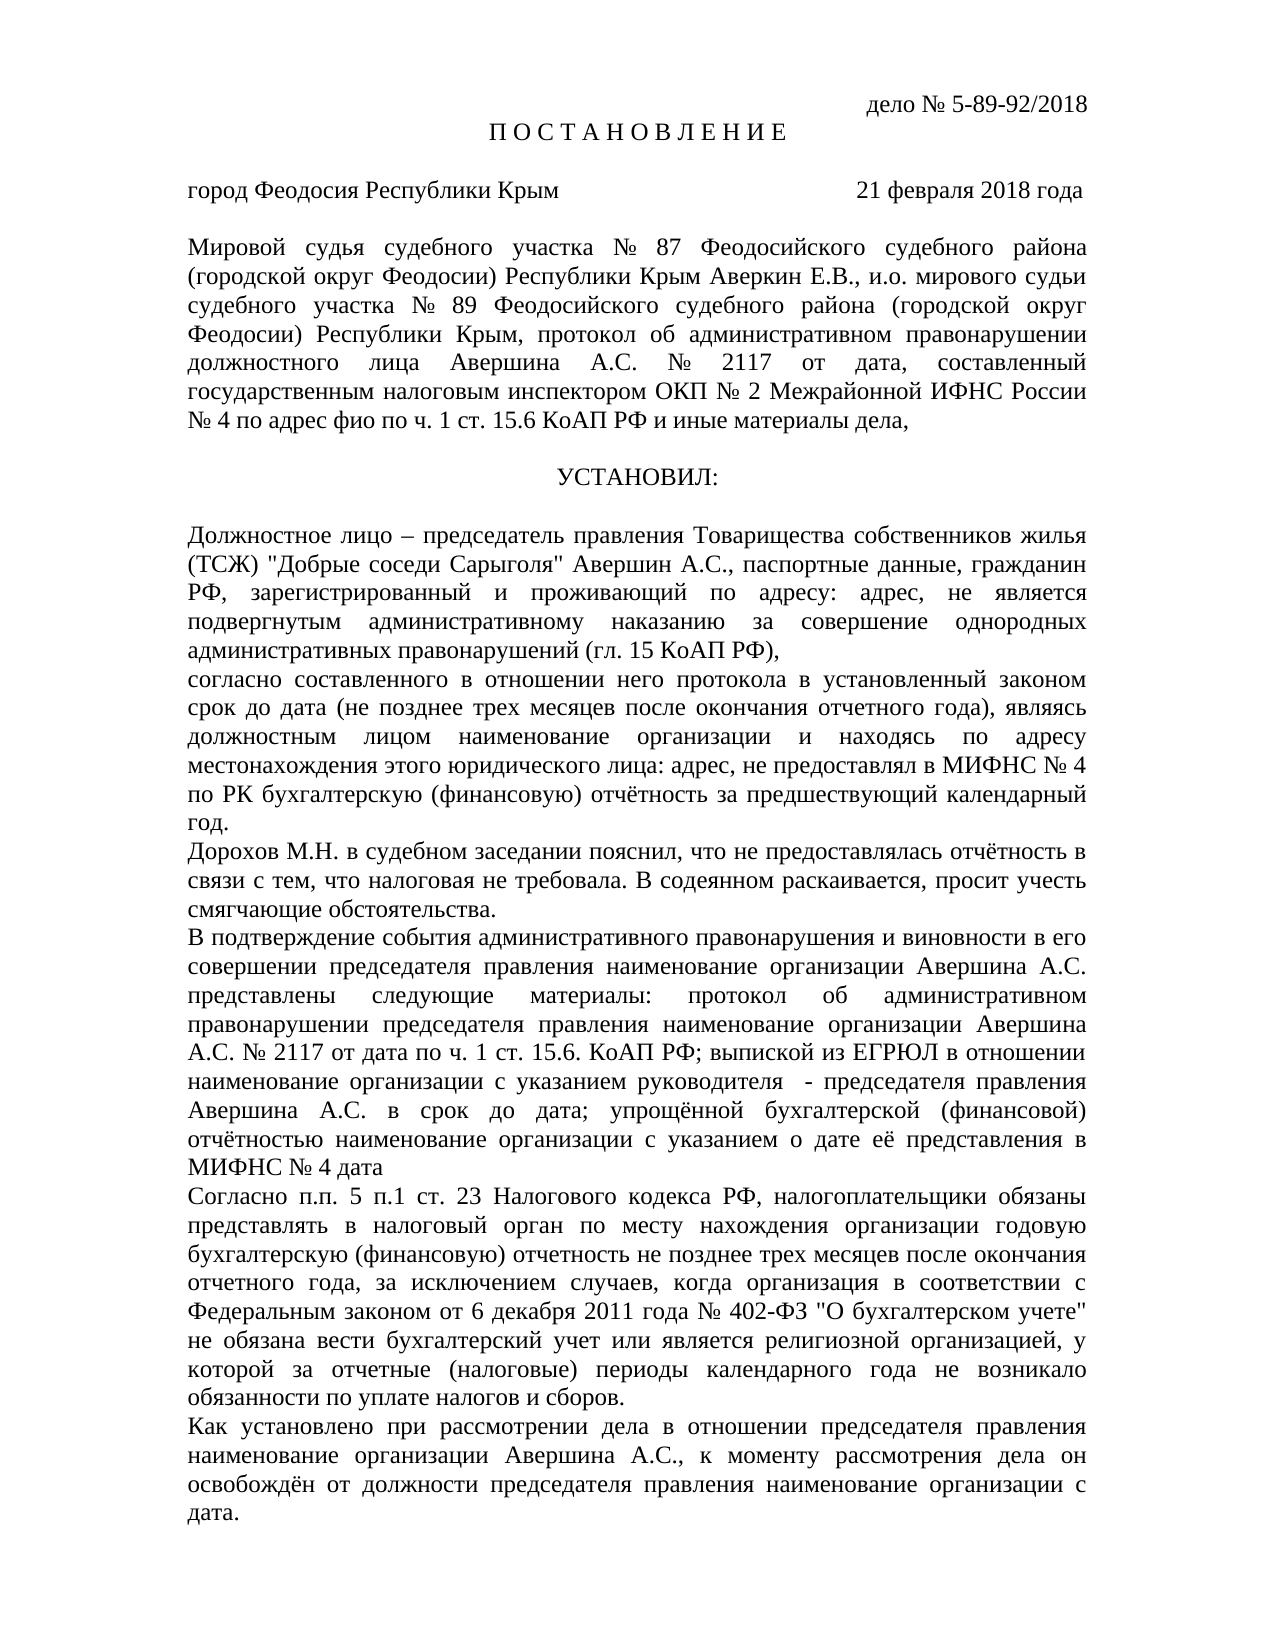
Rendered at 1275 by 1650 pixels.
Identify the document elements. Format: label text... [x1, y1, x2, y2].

text Мировой судья судебного участка № 87 Феодосийского судебного района (городской округ Феодосии) Республики Крым Аверкин Е.В., и.о. мирового судьи судебного участка № 89 Феодосийского судебного района (городской округ Феодосии) Республики Крым, протокол об административном правонарушении должностного лица Авершина А.С. № 2117 от дата, составленный государственным налоговым инспектором ОКП № 2 Межрайонной ИФНС России № 4 по адрес фио по ч. 1 ст. 15.6 КоАП РФ и иные материалы дела, [187, 232, 1087, 434]
text город Феодосия Республики Крым 21 февраля 2018 года [187, 175, 1087, 204]
text Как установлено при рассмотрении дела в отношении председателя правления наименование организации Авершина А.С., к моменту рассмотрения дела он освобождён от должности председателя правления наименование организации с дата. [187, 1411, 1087, 1526]
text Дорохов М.Н. в судебном заседании пояснил, что не предоставлялась отчётность в связи с тем, что налоговая не требовала. В содеянном раскаивается, просит учесть смягчающие обстоятельства. [187, 836, 1087, 922]
text Должностное лицо – председатель правления Товарищества собственников жилья (ТСЖ) "Добрые соседи Сарыголя" Авершин А.С., паспортные данные, гражданин РФ, зарегистрированный и проживающий по адресу: адрес, не является подвергнутым административному наказанию за совершение однородных административных правонарушений (гл. 15 КоАП РФ), [187, 520, 1087, 664]
text Согласно п.п. 5 п.1 ст. 23 Налогового кодекса РФ, налогоплательщики обязаны представлять в налоговый орган по месту нахождения организации годовую бухгалтерскую (финансовую) отчетность не позднее трех месяцев после окончания отчетного года, за исключением случаев, когда организация в соответствии с Федеральным законом от 6 декабря 2011 года № 402-ФЗ "О бухгалтерском учете" не обязана вести бухгалтерский учет или является религиозной организацией, у которой за отчетные (налоговые) периоды календарного года не возникало обязанности по уплате налогов и сборов. [187, 1181, 1087, 1411]
text В подтверждение события административного правонарушения и виновности в его совершении председателя правления наименование организации Авершина А.С. представлены следующие материалы: протокол об административном правонарушении председателя правления наименование организации Авершина А.С. № 2117 от дата по ч. 1 ст. 15.6. КоАП РФ; выпиской из ЕГРЮЛ в отношении наименование организации с указанием руководителя - председателя правления Авершина А.С. в срок до дата; упрощённой бухгалтерской (финансовой) отчётностью наименование организации с указанием о дате её представления в МИФНС № 4 дата [187, 922, 1087, 1181]
text согласно составленного в отношении него протокола в установленный законом срок до дата (не позднее трех месяцев после окончания отчетного года), являясь должностным лицом наименование организации и находясь по адресу местонахождения этого юридического лица: адрес, не предоставлял в МИФНС № 4 по РК бухгалтерскую (финансовую) отчётность за предшествующий календарный год. [187, 664, 1087, 836]
text дело № 5-89-92/2018 [187, 89, 1087, 117]
text П О С Т А Н О В Л Е Н И Е [187, 117, 1087, 146]
text УСТАНОВИЛ: [187, 462, 1087, 491]
